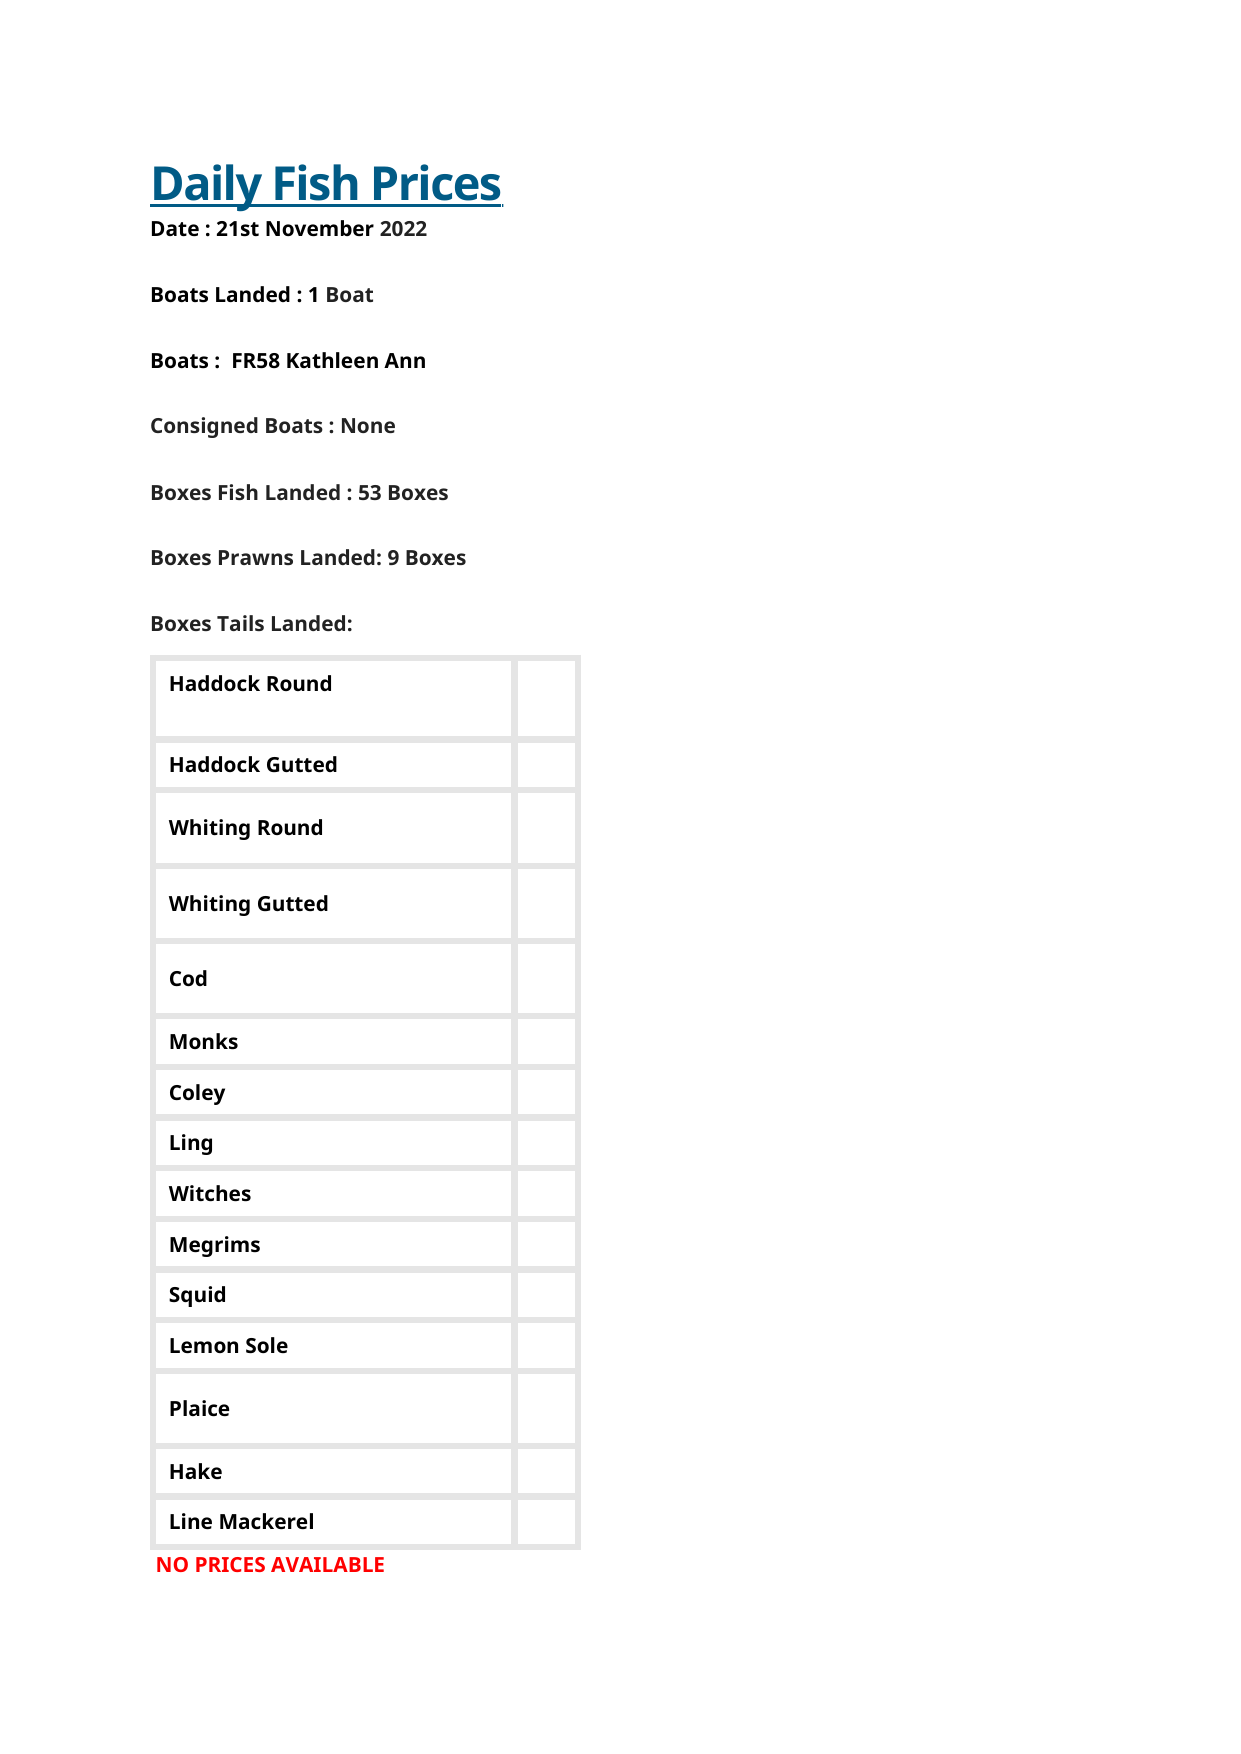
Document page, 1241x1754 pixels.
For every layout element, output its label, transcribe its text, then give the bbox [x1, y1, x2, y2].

table_cell [518, 1171, 575, 1216]
table_cell Witches [156, 1171, 511, 1216]
text NO PRICES AVAILABLE [150, 1550, 1090, 1579]
table_cell [518, 793, 575, 862]
table_cell Cod [156, 944, 511, 1013]
table_cell [518, 1019, 575, 1064]
table_cell [518, 1121, 575, 1165]
text Boxes Prawns Landed: 9 Boxes [150, 543, 1090, 572]
table_cell [518, 743, 575, 787]
table_cell Megrims [156, 1222, 511, 1266]
table_cell Squid [156, 1273, 511, 1317]
table_cell [518, 1273, 575, 1317]
table_cell [518, 1070, 575, 1114]
table_cell [518, 1449, 575, 1493]
table_cell [518, 869, 575, 938]
text Consigned Boats : None [150, 412, 1090, 440]
table_cell Hake [156, 1449, 511, 1493]
text Date : 21st November 2022 [150, 214, 1090, 242]
table_cell [518, 944, 575, 1013]
text Boats : FR58 Kathleen Ann [150, 346, 1090, 374]
table_cell Whiting Round [156, 793, 511, 862]
table_cell Lemon Sole [156, 1323, 511, 1367]
table_cell Line Mackerel [156, 1500, 511, 1544]
text Boxes Tails Landed: [150, 609, 1090, 638]
table_cell [518, 1500, 575, 1544]
table_cell Plaice [156, 1374, 511, 1443]
table_cell [518, 1323, 575, 1367]
table_cell [518, 1222, 575, 1266]
table_cell Coley [156, 1070, 511, 1114]
table_cell Ling [156, 1121, 511, 1165]
table_header [518, 661, 575, 736]
text Boats Landed : 1 Boat [150, 280, 1090, 308]
table_cell Whiting Gutted [156, 869, 511, 938]
table_header Haddock Round [156, 661, 511, 736]
text Boxes Fish Landed : 53 Boxes [150, 478, 1090, 506]
table_cell Haddock Gutted [156, 743, 511, 787]
table_cell Monks [156, 1019, 511, 1064]
text Daily Fish Prices [150, 150, 1090, 214]
table_cell [518, 1374, 575, 1443]
